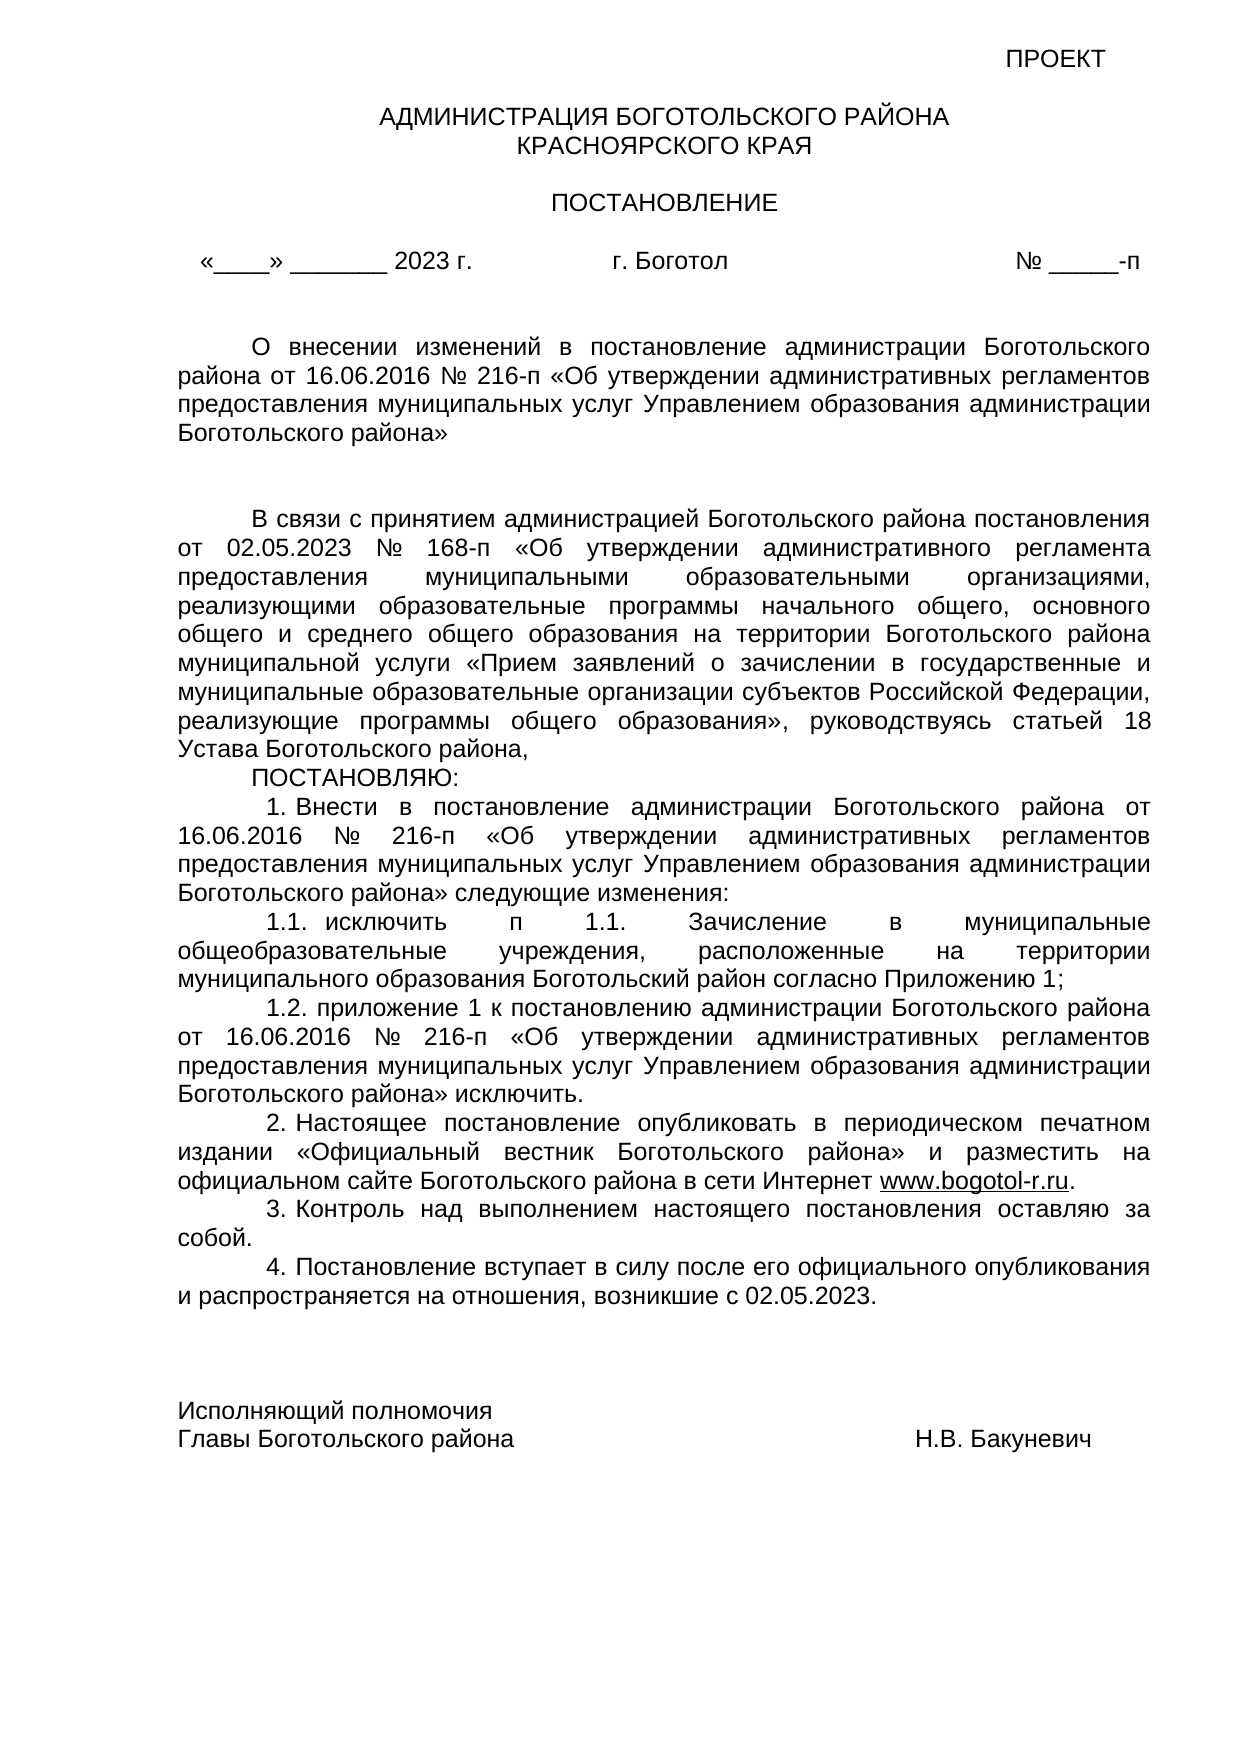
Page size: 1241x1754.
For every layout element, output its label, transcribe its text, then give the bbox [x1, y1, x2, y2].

text В связи с принятием администрацией Боготольского района постановления от 02.05.2023 № 168-п «Об утверждении административного регламента предоставления муниципальными образовательными организациями, реализующими образовательные программы начального общего, основного общего и среднего общего образования на территории Боготольского района муниципальной услуги «Прием заявлений о зачислении в государственные и муниципальные образовательные организации субъектов Российской Федерации, реализующие программы общего образования», руководствуясь статьей 18 Устава Боготольского района, [177, 504, 1152, 763]
table_header г. Боготол [510, 246, 831, 274]
list Настоящее постановление опубликовать в периодическом печатном издании «Официальный вестник Боготольского района» и разместить на официальном сайте Боготольского района в сети Интернет www.bogotol-r.ru. [177, 1108, 1152, 1194]
text ПОСТАНОВЛЕНИЕ [177, 188, 1152, 217]
text КРАСНОЯРСКОГО КРАЯ [177, 131, 1152, 159]
list Внести в постановление администрации Боготольского района от 16.06.2016 № 216-п «Об утверждении административных регламентов предоставления муниципальных услуг Управлением образования администрации Боготольского района» следующие изменения: [177, 792, 1152, 907]
text ПОСТАНОВЛЯЮ: [177, 763, 1152, 792]
text Главы Боготольского района Н.В. Бакуневич [177, 1424, 1152, 1453]
text Исполняющий полномочия [177, 1396, 1152, 1424]
table_header «____» _______ 2023 г. [189, 246, 509, 274]
list Постановление вступает в силу после его официального опубликования и распространяется на отношения, возникшие с 02.05.2023. [177, 1252, 1152, 1309]
text АДМИНИСТРАЦИЯ БОГОТОЛЬСКОГО РАЙОНА [177, 102, 1152, 131]
list исключить п 1.1. Зачисление в муниципальные общеобразовательные учреждения, расположенные на территории муниципального образования Боготольский район согласно Приложению 1; [177, 907, 1152, 993]
text О внесении изменений в постановление администрации Боготольского района от 16.06.2016 № 216-п «Об утверждении административных регламентов предоставления муниципальных услуг Управлением образования администрации Боготольского района» [177, 332, 1152, 447]
text 1.2. приложение 1 к постановлению администрации Боготольского района от 16.06.2016 № 216-п «Об утверждении административных регламентов предоставления муниципальных услуг Управлением образования администрации Боготольского района» исключить. [177, 993, 1152, 1108]
list Контроль над выполнением настоящего постановления оставляю за собой. [177, 1194, 1152, 1252]
table_header № _____-п [831, 246, 1152, 274]
text ПРОЕКТ [177, 44, 1152, 73]
